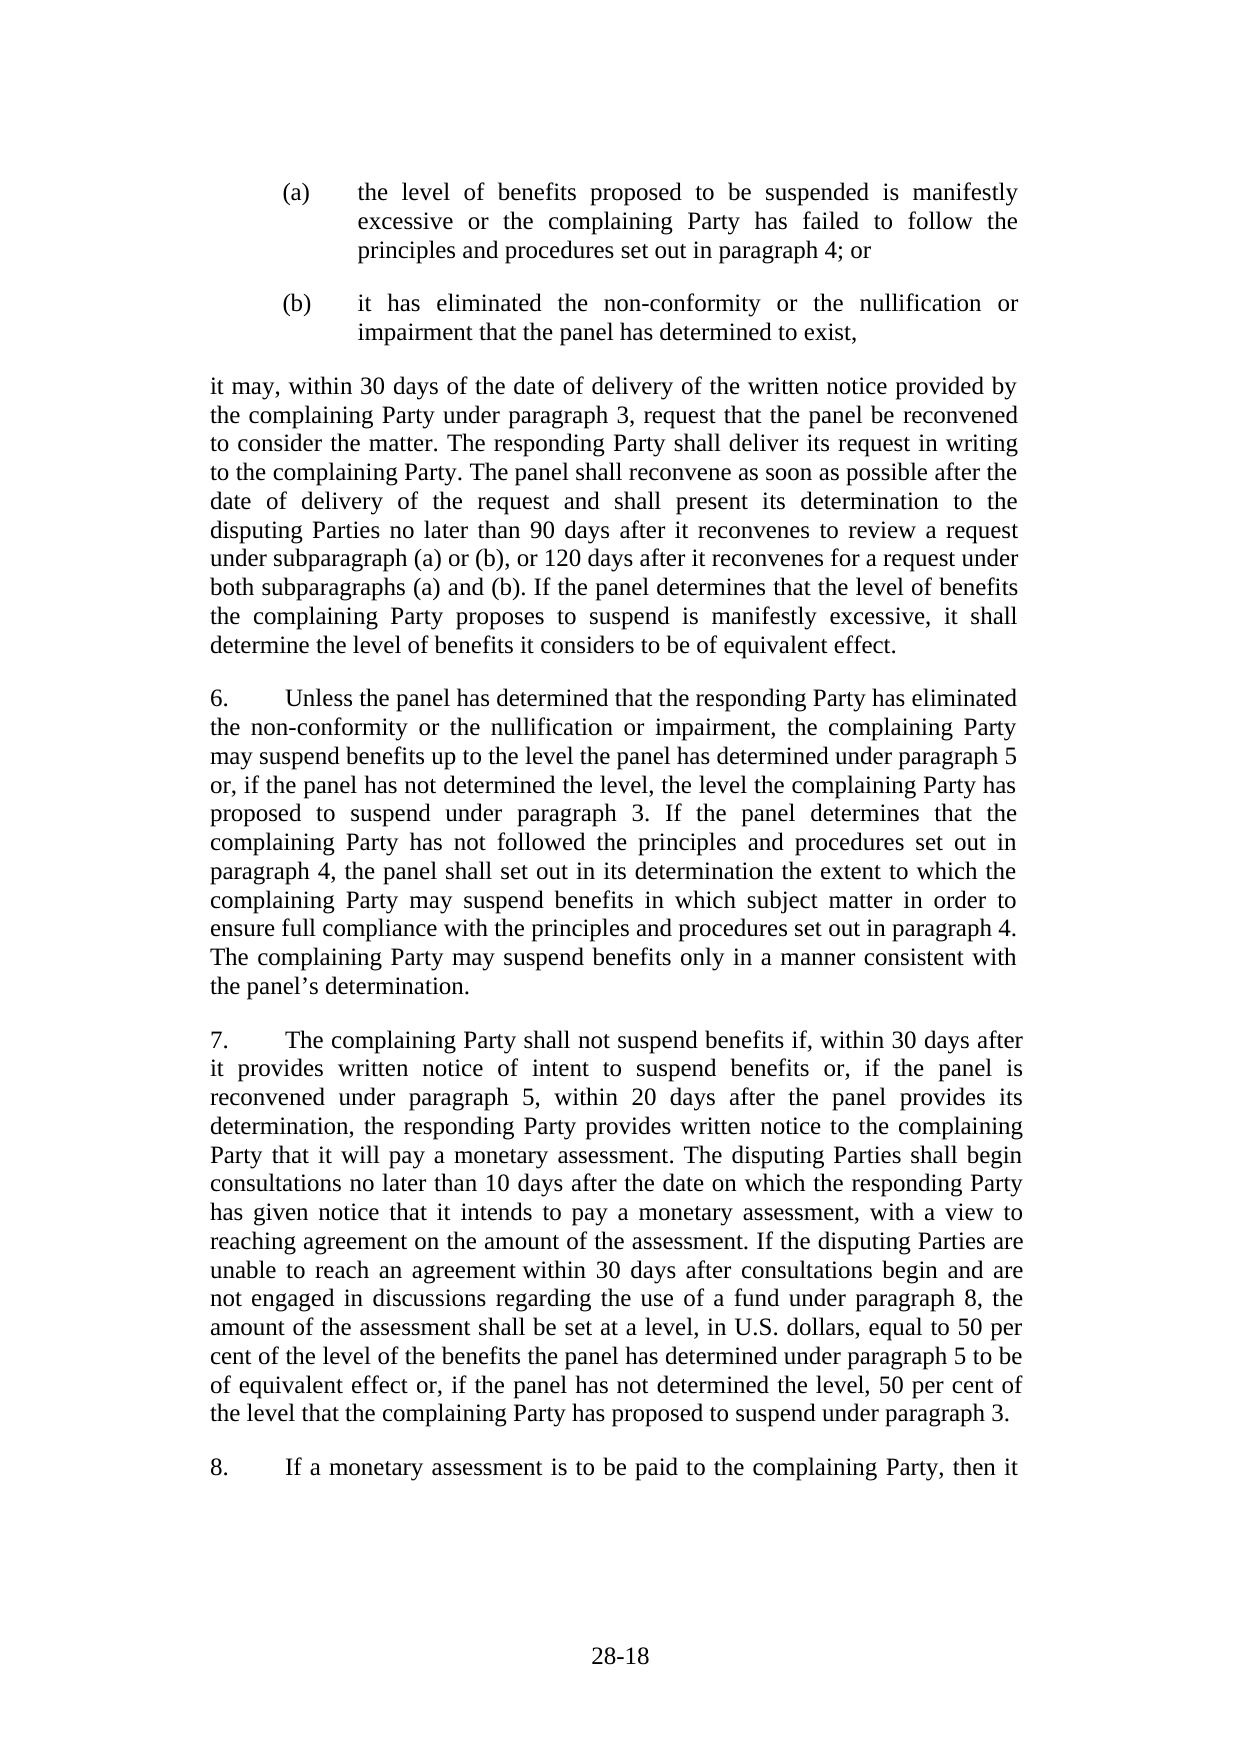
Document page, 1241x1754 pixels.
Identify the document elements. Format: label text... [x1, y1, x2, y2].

list If a monetary assessment is to be paid to the complaining Party, then it [210, 1452, 1019, 1510]
list the level of benefits proposed to be suspended is manifestly excessive or the complaining Party has failed to follow the principles and procedures set out in paragraph 4; or [282, 177, 1019, 263]
list The complaining Party shall not suspend benefits if, within 30 days after it provides written notice of intent to suspend benefits or, if the panel is reconvened under paragraph 5, within 20 days after the panel provides its determination, the responding Party provides written notice to the complaining Party that it will pay a monetary assessment. The disputing Parties shall begin consultations no later than 10 days after the date on which the responding Party has given notice that it intends to pay a monetary assessment, with a view to reaching agreement on the amount of the assessment. If the disputing Parties are unable to reach an agreement within 30 days after consultations begin and are not engaged in discussions regarding the use of a fund under paragraph 8, the amount of the assessment shall be set at a level, in U.S. dollars, equal to 50 per cent of the level of the benefits the panel has determined under paragraph 5 to be of equivalent effect or, if the panel has not determined the level, 50 per cent of the level that the complaining Party has proposed to suspend under paragraph 3. [210, 1025, 1024, 1427]
list it may, within 30 days of the date of delivery of the written notice provided by the complaining Party under paragraph 3, request that the panel be reconvened to consider the matter. The responding Party shall deliver its request in writing to the complaining Party. The panel shall reconvene as soon as possible after the date of delivery of the request and shall present its determination to the disputing Parties no later than 90 days after it reconvenes to review a request under subparagraph (a) or (b), or 120 days after it reconvenes for a request under both subparagraphs (a) and (b). If the panel determines that the level of benefits the complaining Party proposes to suspend is manifestly excessive, it shall determine the level of benefits it considers to be of equivalent effect. [210, 371, 1019, 658]
list it has eliminated the non-conformity or the nullification or impairment that the panel has determined to exist, [282, 288, 1019, 346]
list Unless the panel has determined that the responding Party has eliminated the non-conformity or the nullification or impairment, the complaining Party may suspend benefits up to the level the panel has determined under paragraph 5 or, if the panel has not determined the level, the level the complaining Party has proposed to suspend under paragraph 3. If the panel determines that the complaining Party has not followed the principles and procedures set out in paragraph 4, the panel shall set out in its determination the extent to which the complaining Party may suspend benefits in which subject matter in order to ensure full compliance with the principles and procedures set out in paragraph 4. The complaining Party may suspend benefits only in a manner consistent with the panel’s determination. [210, 683, 1017, 1000]
